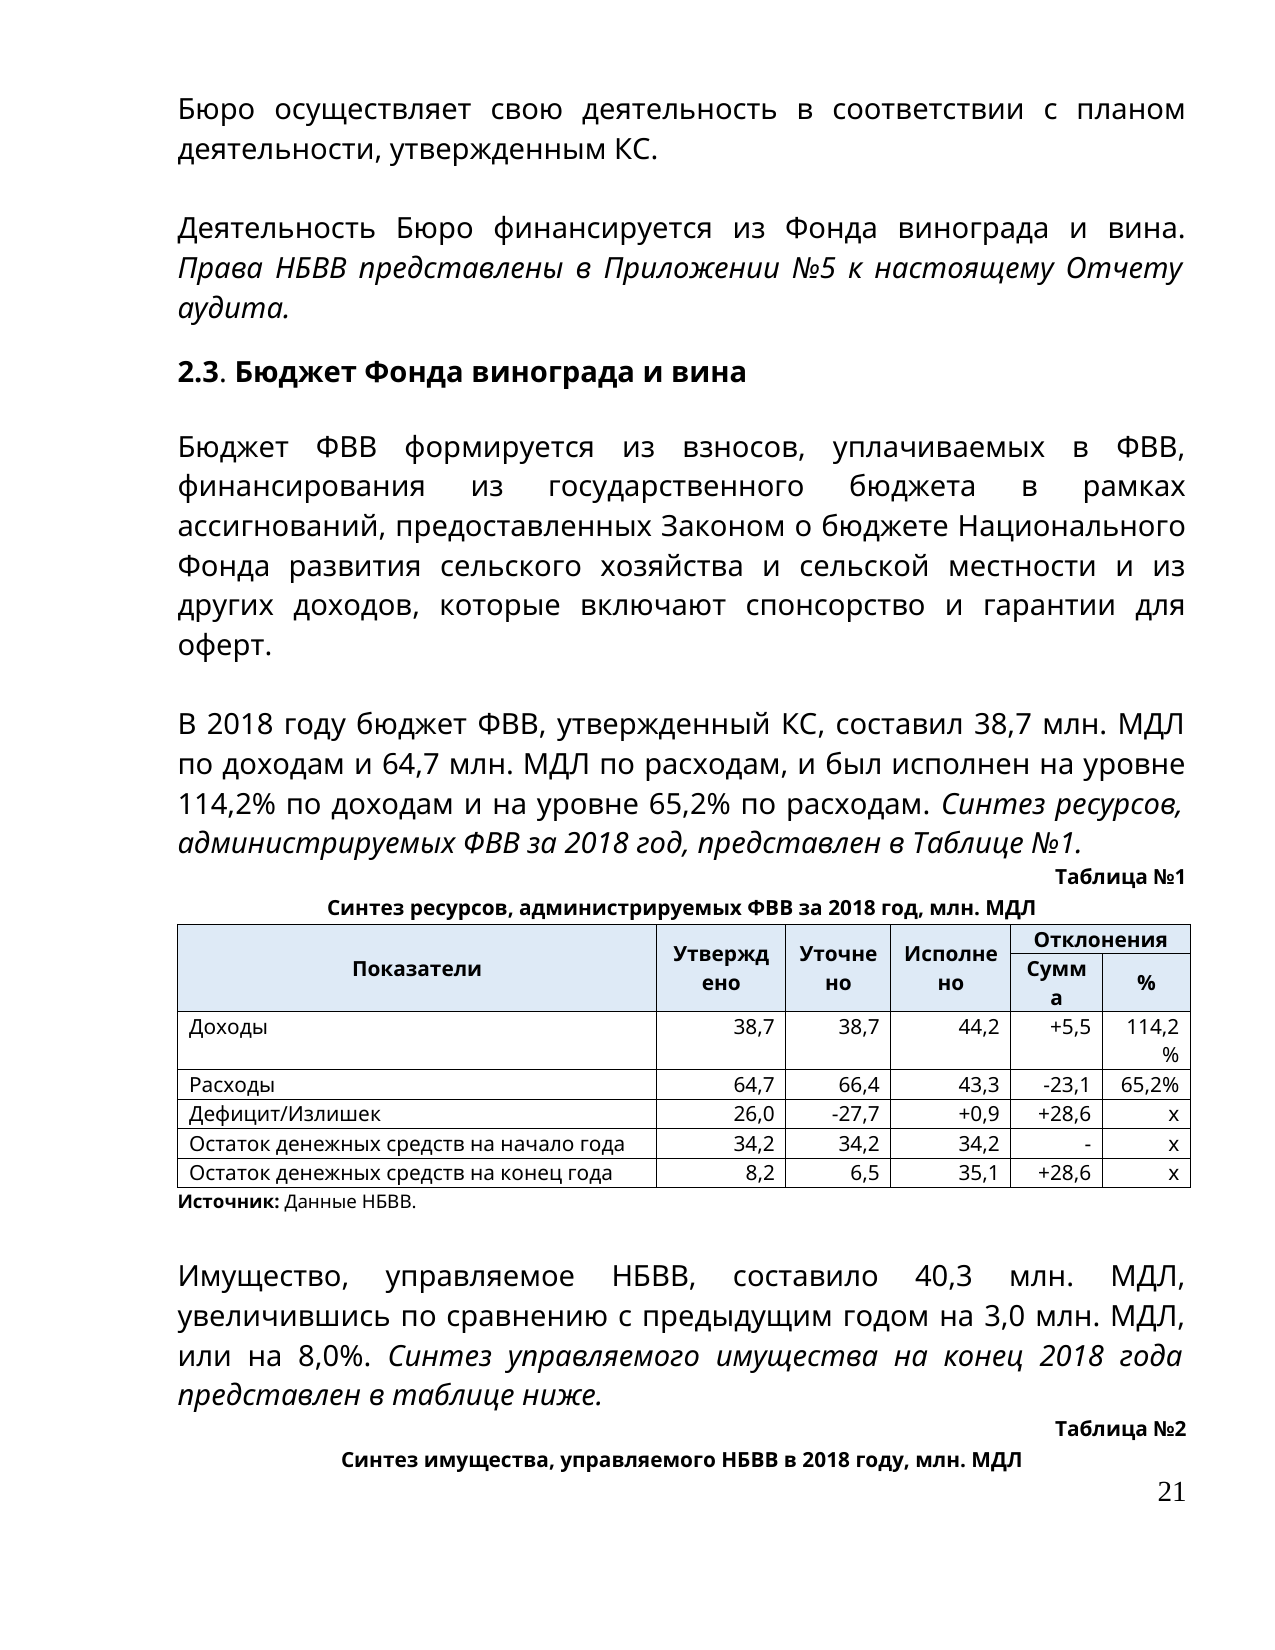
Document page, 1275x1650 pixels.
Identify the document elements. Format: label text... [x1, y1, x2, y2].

table_cell 65,2% [1103, 1070, 1190, 1098]
table_cell -23,1 [1011, 1070, 1102, 1098]
table_header Показатели [178, 925, 656, 1011]
table_cell - [1011, 1129, 1102, 1157]
text Бюджет ФВВ формируется из взносов, уплачиваемых в ФВВ, финансирования из государственного бюджета в рамках ассигнований, предоставленных Законом о бюджете Национального Фонда развития сельского хозяйства и сельской местности и из других доходов, которые включают спонсорство и гарантии для оферт. [177, 426, 1186, 664]
subtitle 2.3. Бюджет Фонда винограда и вина [177, 352, 1186, 391]
table_cell x [1103, 1159, 1190, 1187]
table_cell 44,2 [891, 1012, 1010, 1069]
table_cell 43,3 [891, 1070, 1010, 1098]
text Деятельность Бюро финансируется из Фонда винограда и вина. Права НБВВ представлены в Приложении №5 к настоящему Отчету аудита. [177, 208, 1186, 327]
table_header Исполнено [891, 925, 1010, 1011]
table_cell -27,7 [786, 1100, 890, 1128]
table_cell 35,1 [891, 1159, 1010, 1187]
table_cell +5,5 [1011, 1012, 1102, 1069]
table_cell Остаток денежных средств на начало года [178, 1129, 656, 1157]
table_cell x [1103, 1100, 1190, 1128]
table_header Уточнено [786, 925, 890, 1011]
text Синтез имущества, управляемого НБВВ в 2018 году, млн. МДЛ [177, 1445, 1186, 1473]
table_cell % [1103, 954, 1190, 1011]
text Таблица №2 [177, 1414, 1186, 1443]
table_cell 64,7 [657, 1070, 785, 1098]
table_header Утверждено [657, 925, 785, 1011]
table_cell 38,7 [786, 1012, 890, 1069]
table_cell 26,0 [657, 1100, 785, 1128]
table_cell 38,7 [657, 1012, 785, 1069]
table_cell Расходы [178, 1070, 656, 1098]
text Имущество, управляемое НБВВ, составило 40,3 млн. МДЛ, увеличившись по сравнению с предыдущим годом на 3,0 млн. МДЛ, или на 8,0%. Синтез управляемого имущества на конец 2018 года представлен в таблице ниже. [177, 1255, 1186, 1414]
table_cell 8,2 [657, 1159, 785, 1187]
table_cell Остаток денежных средств на конец года [178, 1159, 656, 1187]
table_cell Сумма [1011, 954, 1102, 1011]
table_cell +0,9 [891, 1100, 1010, 1128]
table_cell +28,6 [1011, 1159, 1102, 1187]
table_cell 66,4 [786, 1070, 890, 1098]
table_cell Дефицит/Излишек [178, 1100, 656, 1128]
table_cell 34,2 [891, 1129, 1010, 1157]
table_cell 34,2 [786, 1129, 890, 1157]
text Синтез ресурсов, администрируемых ФВВ за 2018 год, млн. МДЛ [177, 893, 1186, 921]
table_cell 34,2 [657, 1129, 785, 1157]
text Таблица №1 [177, 862, 1186, 891]
table_cell 114,2% [1103, 1012, 1190, 1069]
text Источник: Данные НБВВ. [177, 1188, 1186, 1213]
text Бюро осуществляет свою деятельность в соответствии с планом деятельности, утвержденным КС. [177, 89, 1186, 168]
table_cell 6,5 [786, 1159, 890, 1187]
table_header Отклонения [1011, 925, 1190, 953]
text В 2018 году бюджет ФВВ, утвержденный КС, составил 38,7 млн. МДЛ по доходам и 64,7 млн. МДЛ по расходам, и был исполнен на уровне 114,2% по доходам и на уровне 65,2% по расходам. Синтез ресурсов, администрируемых ФВВ за 2018 год, представлен в Таблице №1. [177, 704, 1186, 862]
table_cell Доходы [178, 1012, 656, 1069]
table_cell x [1103, 1129, 1190, 1157]
table_cell +28,6 [1011, 1100, 1102, 1128]
